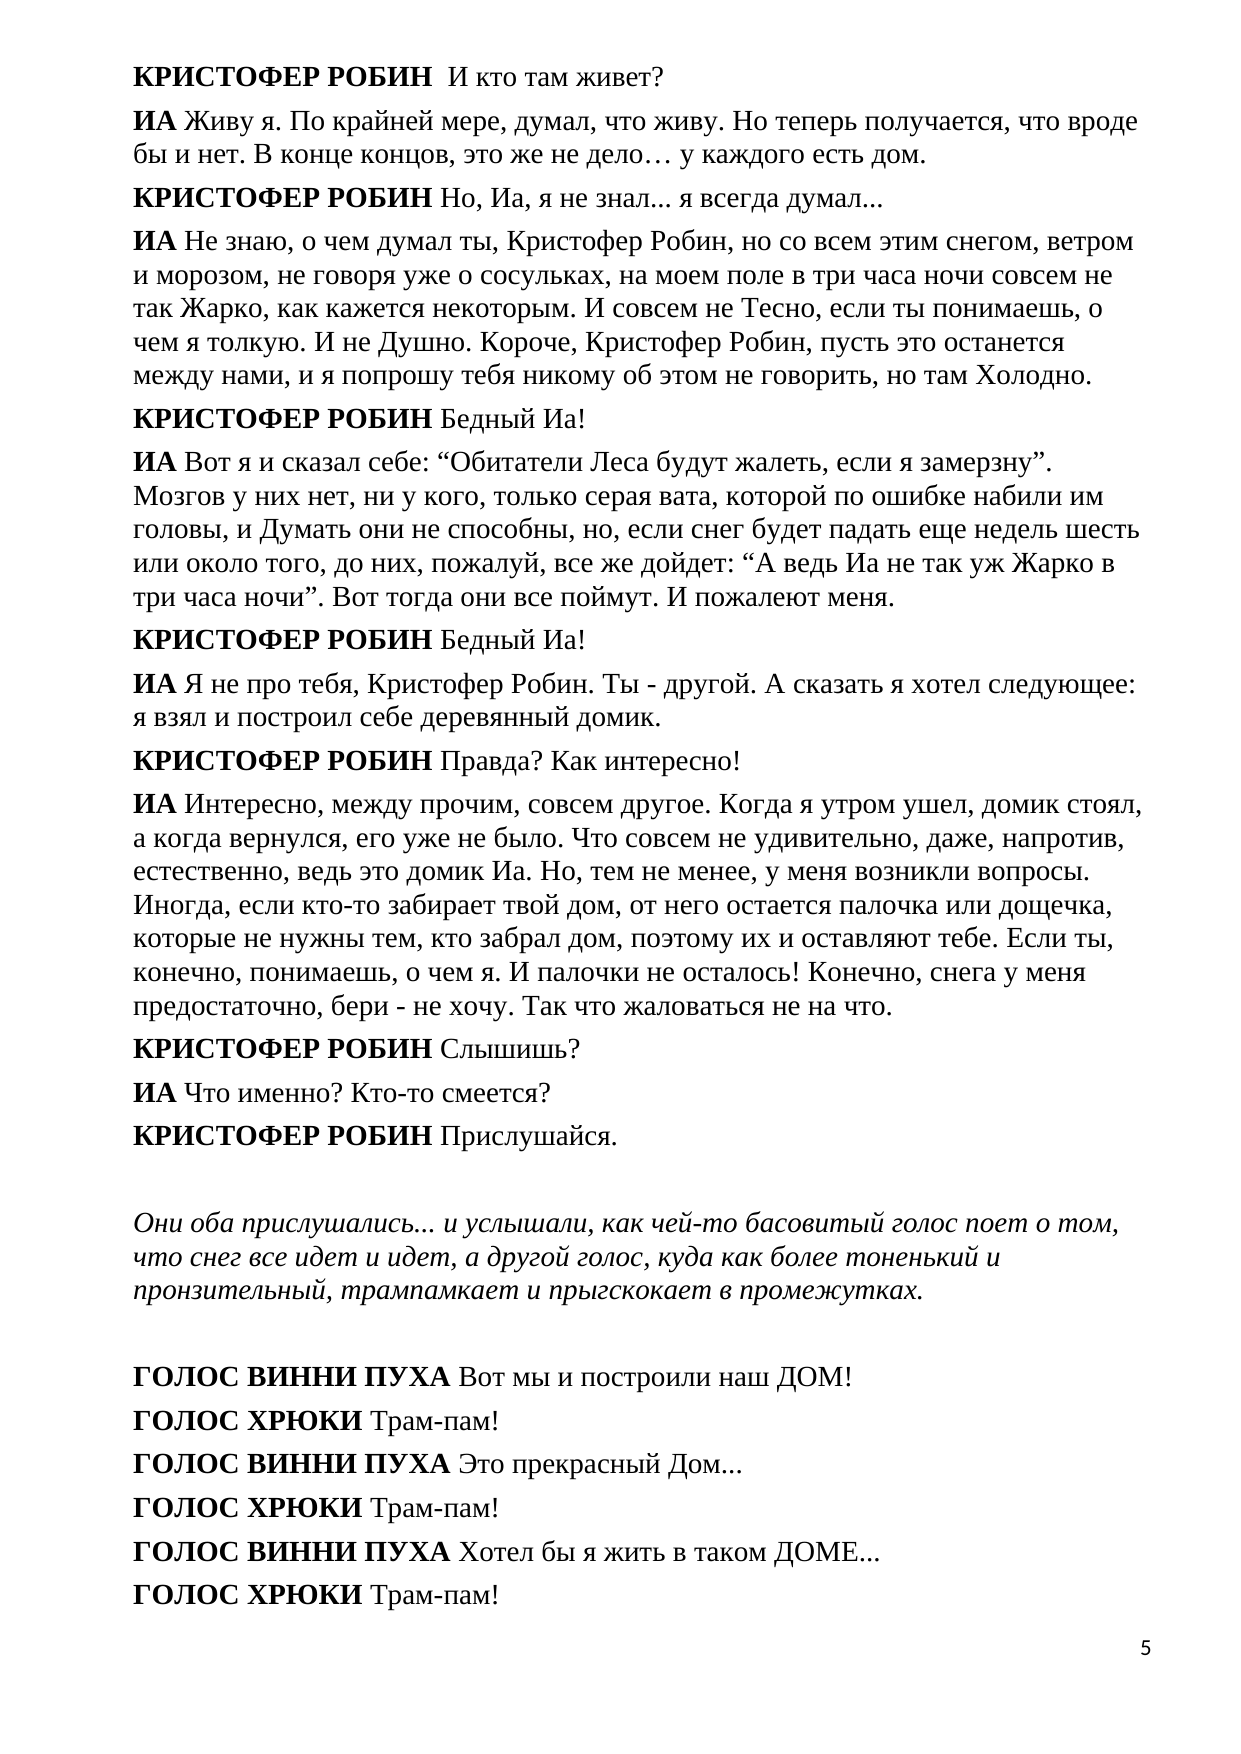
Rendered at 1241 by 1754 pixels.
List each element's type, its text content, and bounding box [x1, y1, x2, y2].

text ИА Интересно, между прочим, совсем другое. Когда я утром ушел, домик стоял, а когда вернулся, его уже не было. Что совсем не удивительно, даже, напротив, естественно, ведь это домик Иа. Но, тем не менее, у меня возникли вопросы. Иногда, если кто-то забирает твой дом, от него остается палочка или дощечка, которые не нужны тем, кто забрал дом, поэтому их и оставляют тебе. Если ты, конечно, понимаешь, о чем я. И палочки не осталось! Конечно, снега у меня предостаточно, бери - не хочу. Так что жаловаться не на что. [133, 786, 1152, 1021]
text КРИСТОФЕР РОБИН Слышишь? [133, 1031, 1152, 1065]
text ИА Живу я. По крайней мере, думал, что живу. Но теперь получается, что вроде бы и нет. В конце концов, это же не дело… у каждого есть дом. [133, 103, 1152, 170]
text ИА Вот я и сказал себе: “Обитатели Леса будут жалеть, если я замерзну”. Мозгов у них нет, ни у кого, только серая вата, которой по ошибке набили им головы, и Думать они не способны, но, если снег будет падать еще недель шесть или около того, до них, пожалуй, все же дойдет: “А ведь Иа не так уж Жарко в три часа ночи”. Вот тогда они все поймут. И пожалеют меня. [133, 444, 1152, 612]
text ГОЛОС ВИННИ ПУХА Вот мы и построили наш ДОМ! [133, 1359, 1152, 1393]
text ИА Что именно? Кто-то смеется? [133, 1075, 1152, 1108]
text КРИСТОФЕР РОБИН Правда? Как интересно! [133, 743, 1152, 776]
text КРИСТОФЕР РОБИН И кто там живет? [133, 59, 1152, 93]
text Они оба прислушались... и услышали, как чей-то басовитый голос поет о том, что снег все идет и идет, а другой голос, куда как более тоненький и пронзительный, трампамкает и прыгскокает в промежутках. [133, 1205, 1152, 1306]
text ГОЛОС ВИННИ ПУХА Хотел бы я жить в таком ДОМЕ... [133, 1534, 1152, 1567]
text ГОЛОС ХРЮКИ Трам-пам! [133, 1490, 1152, 1524]
text ГОЛОС ХРЮКИ Трам-пам! [133, 1403, 1152, 1437]
text ИА Я не про тебя, Кристофер Робин. Ты - другой. А сказать я хотел следующее: я взял и построил себе деревянный домик. [133, 666, 1152, 733]
text КРИСТОФЕР РОБИН Прислушайся. [133, 1118, 1152, 1152]
text КРИСТОФЕР РОБИН Бедный Иа! [133, 401, 1152, 434]
text КРИСТОФЕР РОБИН Но, Иа, я не знал... я всегда думал... [133, 180, 1152, 213]
text ГОЛОС ХРЮКИ Трам-пам! [133, 1577, 1152, 1611]
text КРИСТОФЕР РОБИН Бедный Иа! [133, 622, 1152, 656]
text ГОЛОС ВИННИ ПУХА Это прекрасный Дом... [133, 1447, 1152, 1480]
text ИА Не знаю, о чем думал ты, Кристофер Робин, но со всем этим снегом, ветром и морозом, не говоря уже о сосульках, на моем поле в три часа ночи совсем не так Жарко, как кажется некоторым. И совсем не Тесно, если ты понимаешь, о чем я толкую. И не Душно. Короче, Кристофер Робин, пусть это останется между нами, и я попрошу тебя никому об этом не говорить, но там Холодно. [133, 223, 1152, 391]
